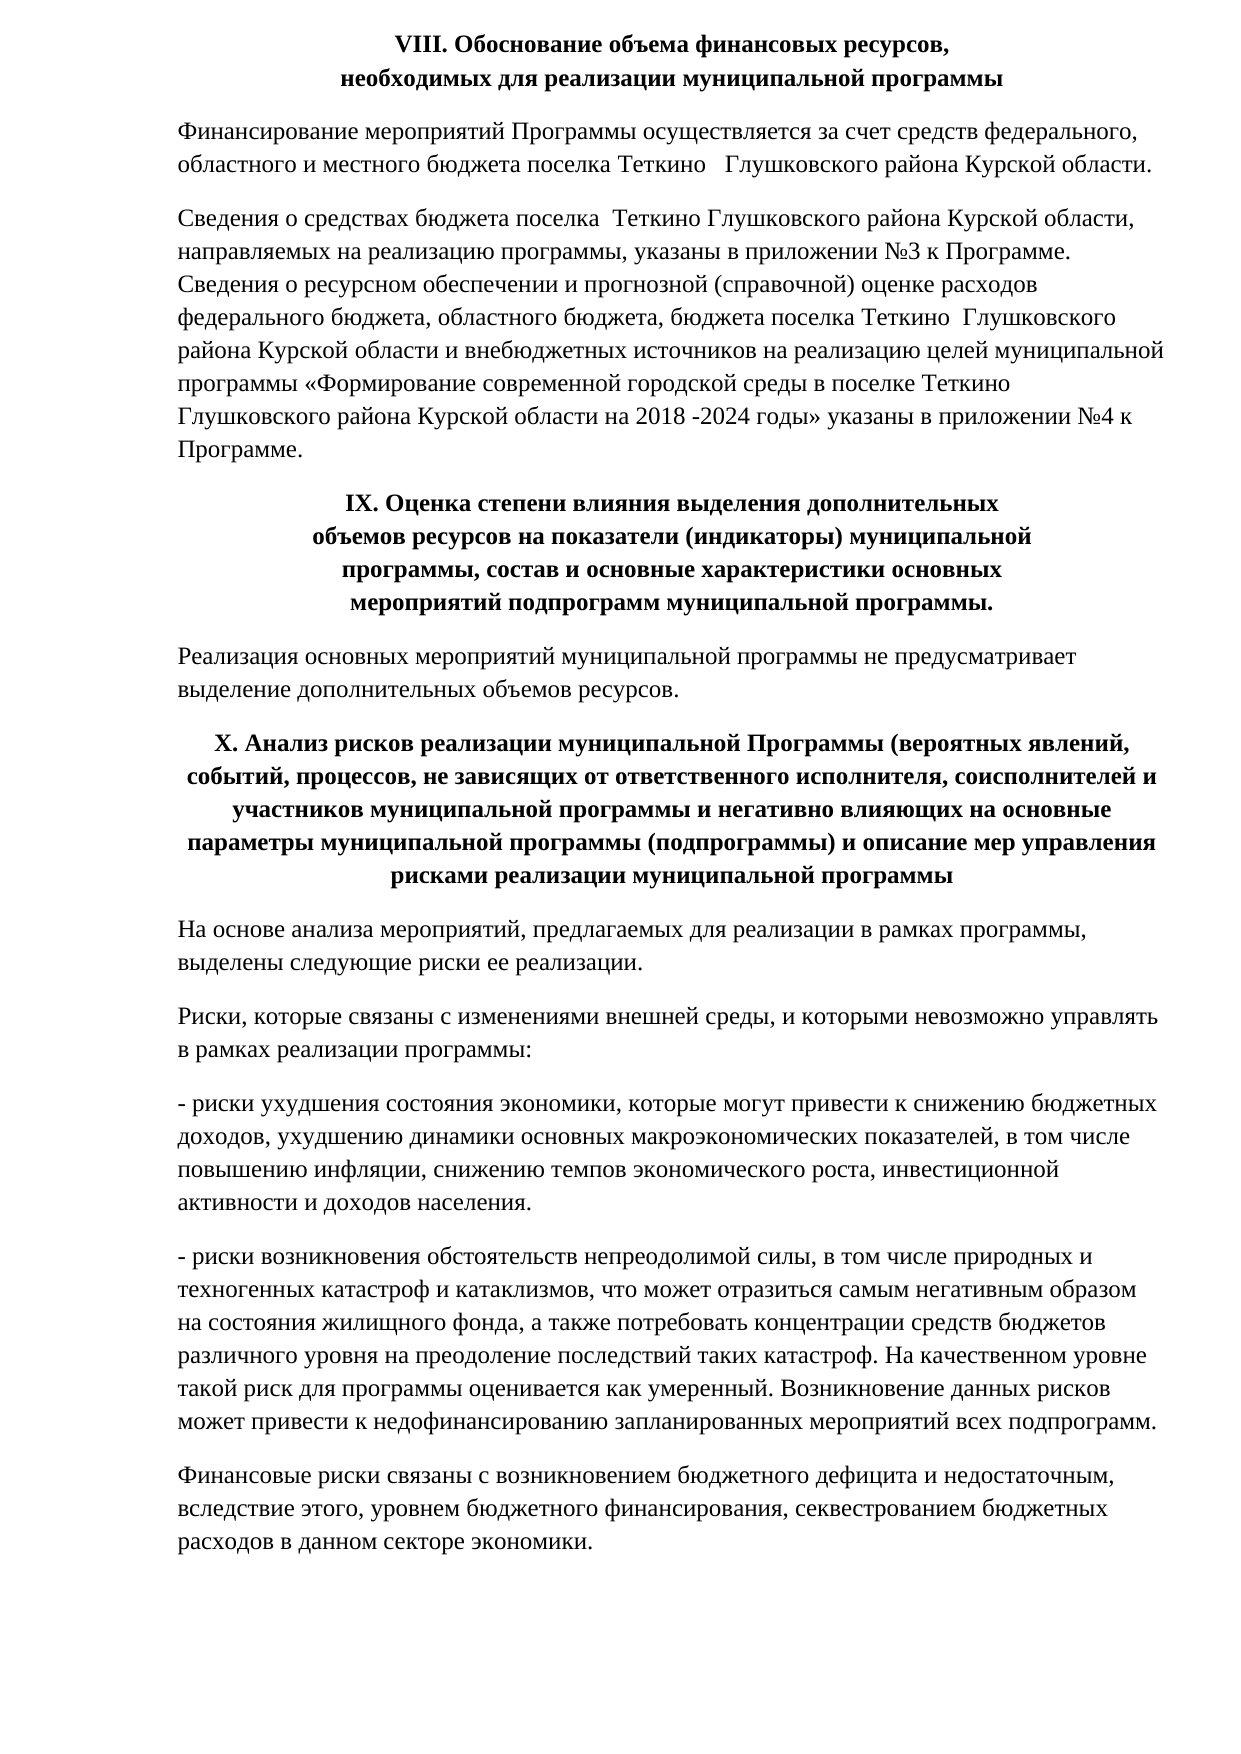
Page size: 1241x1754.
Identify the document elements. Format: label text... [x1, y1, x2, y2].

text программы, состав и основные характеристики основных [177, 554, 1167, 583]
text Финансовые риски связаны с возникновением бюджетного дефицита и недостаточным, вследствие этого, уровнем бюджетного финансирования, секвестрованием бюджетных расходов в данном секторе экономики. [177, 1460, 1167, 1554]
text Риски, которые связаны с изменениями внешней среды, и которыми невозможно управлять в рамках реализации программы: [177, 1001, 1167, 1063]
text Сведения о средствах бюджета поселка Теткино Глушковского района Курской области, направляемых на реализацию программы, указаны в приложении №3 к Программе. [177, 203, 1167, 265]
text необходимых для реализации муниципальной программы [177, 63, 1167, 91]
text объемов ресурсов на показатели (индикаторы) муниципальной [177, 521, 1167, 550]
text VIII. Обоснование объема финансовых ресурсов, [177, 29, 1167, 58]
text Финансирование мероприятий Программы осуществляется за счет средств федерального, областного и местного бюджета поселка Теткино Глушковского района Курской области. [177, 116, 1167, 178]
text Сведения о ресурсном обеспечении и прогнозной (справочной) оценке расходов федерального бюджета, областного бюджета, бюджета поселка Теткино Глушковского района Курской области и внебюджетных источников на реализацию целей муниципальной программы «Формирование современной городской среды в поселке Теткино Глушковского района Курской области на 2018 -2024 годы» указаны в приложении №4 к Программе. [177, 269, 1167, 463]
text - риски возникновения обстоятельств непреодолимой силы, в том числе природных и техногенных катастроф и катаклизмов, что может отразиться самым негативным образом на состояния жилищного фонда, а также потребовать концентрации средств бюджетов различного уровня на преодоление последствий таких катастроф. На качественном уровне такой риск для программы оценивается как умеренный. Возникновение данных рисков может привести к недофинансированию запланированных мероприятий всех подпрограмм. [177, 1241, 1167, 1434]
text - риски ухудшения состояния экономики, которые могут привести к снижению бюджетных доходов, ухудшению динамики основных макроэкономических показателей, в том числе повышению инфляции, снижению темпов экономического роста, инвестиционной активности и доходов населения. [177, 1088, 1167, 1216]
text На основе анализа мероприятий, предлагаемых для реализации в рамках программы, выделены следующие риски ее реализации. [177, 914, 1167, 976]
text Реализация основных мероприятий муниципальной программы не предусматривает выделение дополнительных объемов ресурсов. [177, 641, 1167, 703]
text мероприятий подпрограмм муниципальной программы. [177, 587, 1167, 616]
text IX. Оценка степени влияния выделения дополнительных [177, 488, 1167, 517]
text X. Анализ рисков реализации муниципальной Программы (вероятных явлений, событий, процессов, не зависящих от ответственного исполнителя, соисполнителей и участников муниципальной программы и негативно влияющих на основные параметры муниципальной программы (подпрограммы) и описание мер управления рисками реализации муниципальной программы [177, 728, 1167, 889]
